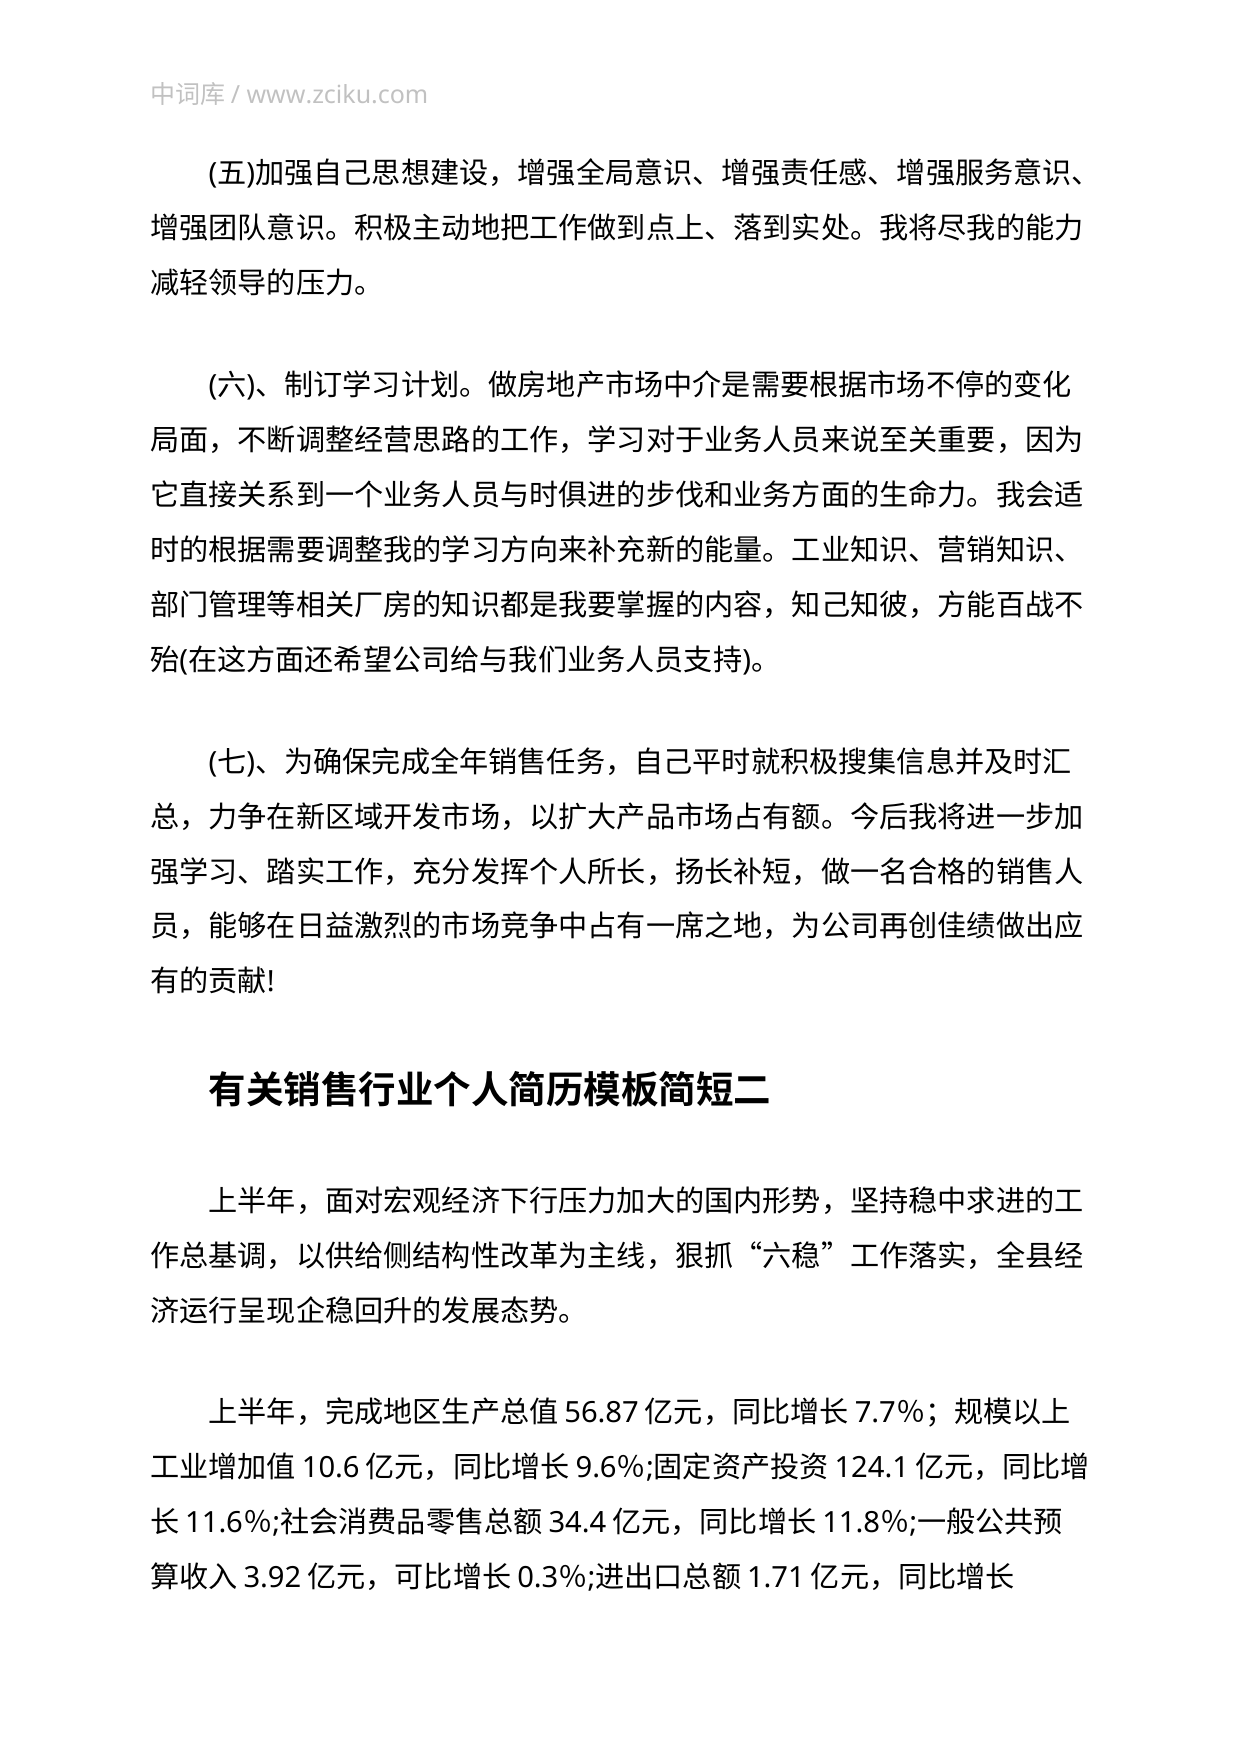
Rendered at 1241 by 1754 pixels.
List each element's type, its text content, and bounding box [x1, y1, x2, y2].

text 有关销售行业个人简历模板简短二 [150, 1060, 1090, 1114]
text (七)、为确保完成全年销售任务，自己平时就积极搜集信息并及时汇总，力争在新区域开发市场，以扩大产品市场占有额。今后我将进一步加强学习、踏实工作，充分发挥个人所长，扬长补短，做一名合格的销售人员，能够在日益激烈的市场竞争中占有一席之地，为公司再创佳绩做出应有的贡献! [150, 738, 1090, 1000]
text 上半年，面对宏观经济下行压力加大的国内形势，坚持稳中求进的工作总基调，以供给侧结构性改革为主线，狠抓“六稳”工作落实，全县经济运行呈现企稳回升的发展态势。 [150, 1177, 1090, 1329]
text (六)、制订学习计划。做房地产市场中介是需要根据市场不停的变化局面，不断调整经营思路的工作，学习对于业务人员来说至关重要，因为它直接关系到一个业务人员与时俱进的步伐和业务方面的生命力。我会适时的根据需要调整我的学习方向来补充新的能量。工业知识、营销知识、部门管理等相关厂房的知识都是我要掌握的内容，知己知彼，方能百战不殆(在这方面还希望公司给与我们业务人员支持)。 [150, 362, 1090, 679]
text (五)加强自己思想建设，增强全局意识、增强责任感、增强服务意识、增强团队意识。积极主动地把工作做到点上、落到实处。我将尽我的能力减轻领导的压力。 [150, 150, 1090, 302]
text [150, 1389, 1090, 1596]
